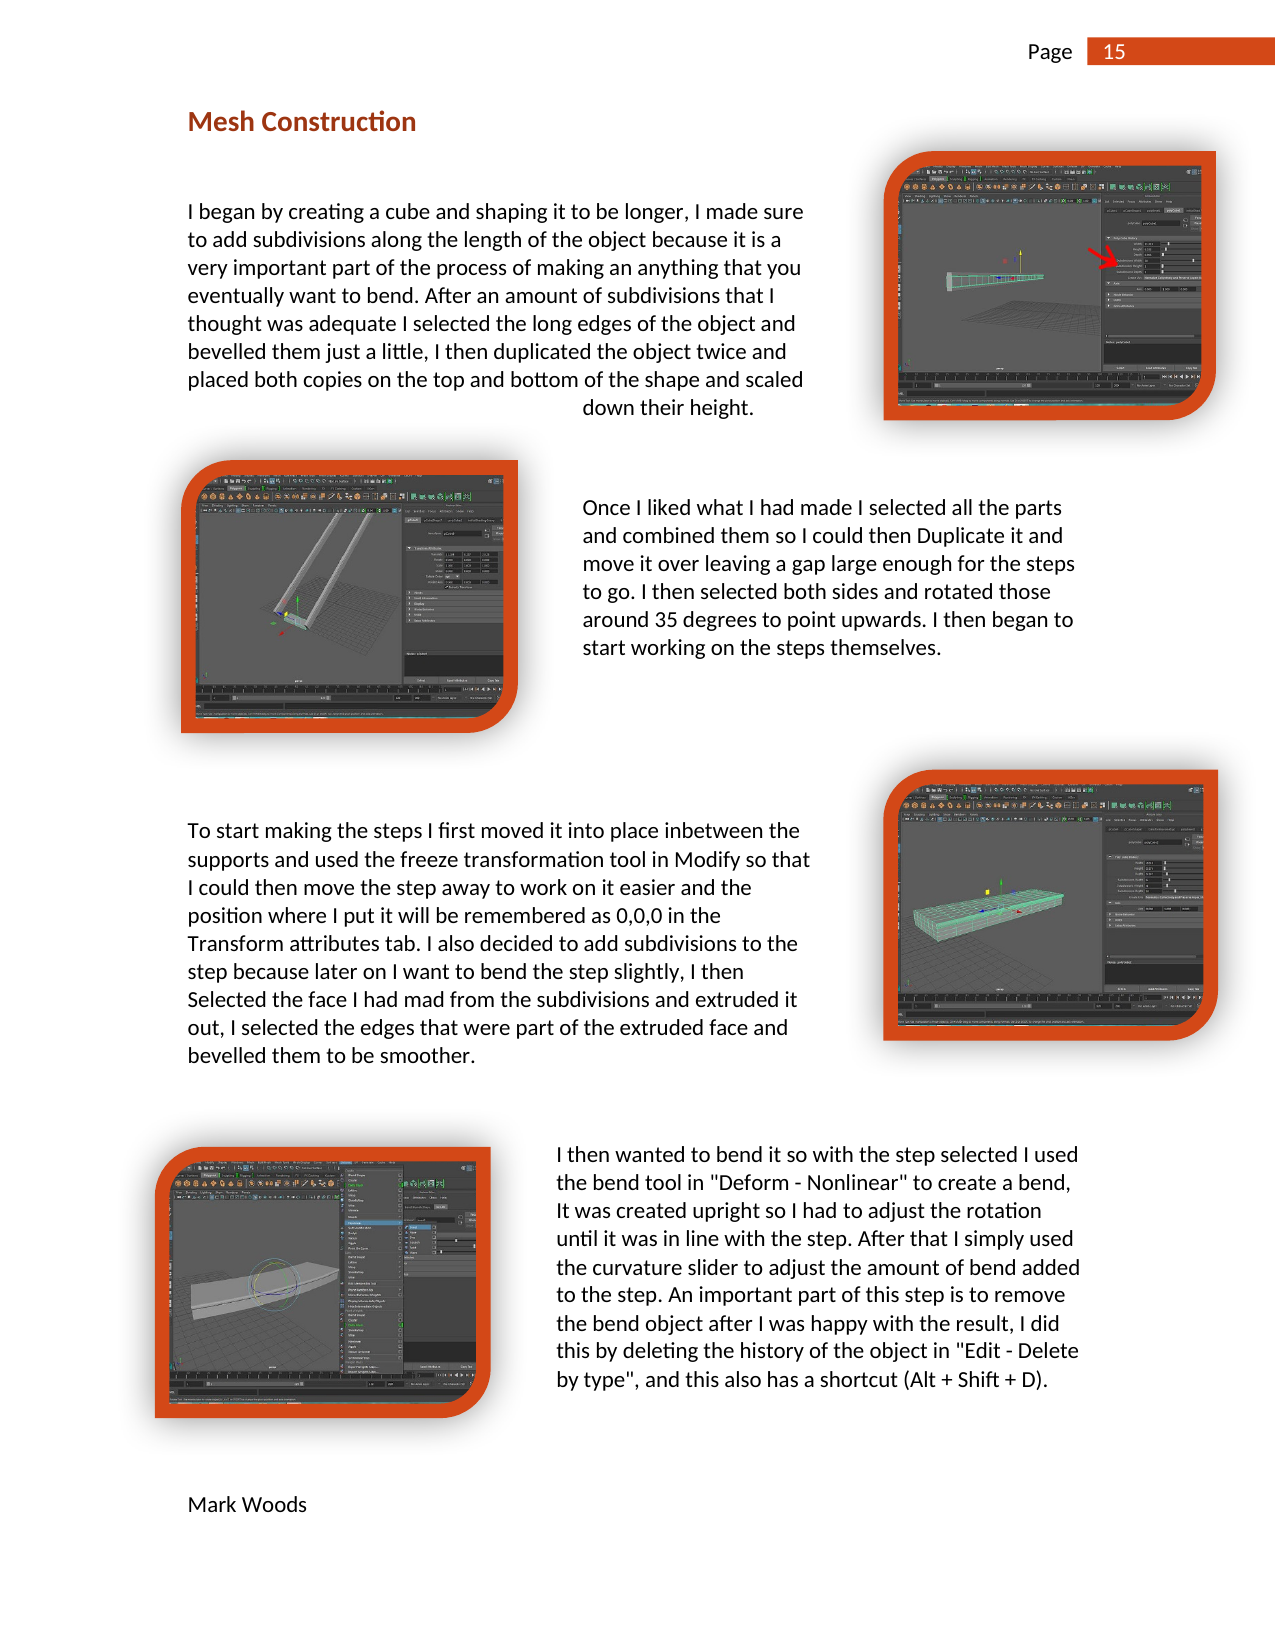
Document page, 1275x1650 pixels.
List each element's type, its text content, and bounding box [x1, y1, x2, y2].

text Once I liked what I had made I selected all the parts and combined them so I could then Duplicate it and move it over leaving a gap large enough for the steps to go. I then selected both sides and rotated those around 35 degrees to point upwards. I then began to start working on the steps themselves. [545, 493, 1087, 661]
text I began by creating a cube and shaping it to be longer, I made sure to add subdivisions along the length of the object because it is a very important part of the process of making an anything that you eventually want to bend. After an amount of subdivisions that I thought was adequate I selected the long edges of the object and bevelled them just a little, I then duplicated the object twice and placed both copies on the top and bottom of the shape and scaled down their height. [187, 197, 862, 421]
picture [899, 166, 1201, 405]
text I then wanted to bend it so with the step selected I used the bend tool in "Deform - Nonlinear" to create a bend, It was created upright so I had to adjust the rotation until it was in line with the step. After that I simply used the curvature slider to adjust the amount of bend added to the step. An important part of this step is to remove the bend object after I was happy with the result, I did this by deleting the history of the object in "Edit - Delete by type", and this also has a shortcut (Alt + Shift + D). [509, 1141, 1087, 1393]
picture [196, 475, 503, 718]
picture [898, 785, 1203, 1026]
subtitle Mesh Construction [187, 103, 1087, 139]
text To start making the steps I first moved it into place inbetween the supports and used the freeze transformation tool in Modify so that I could then move the step away to work on it easier and the position where I put it will be remembered as 0,0,0 in the Transform attributes tab. I also decided to add subdivisions to the step because later on I want to bend the step slightly, I then Selected the face I had mad from the subdivisions and extruded it out, I selected the edges that were part of the extruded face and bevelled them to be smoother. [187, 817, 1087, 1069]
picture [170, 1162, 476, 1403]
